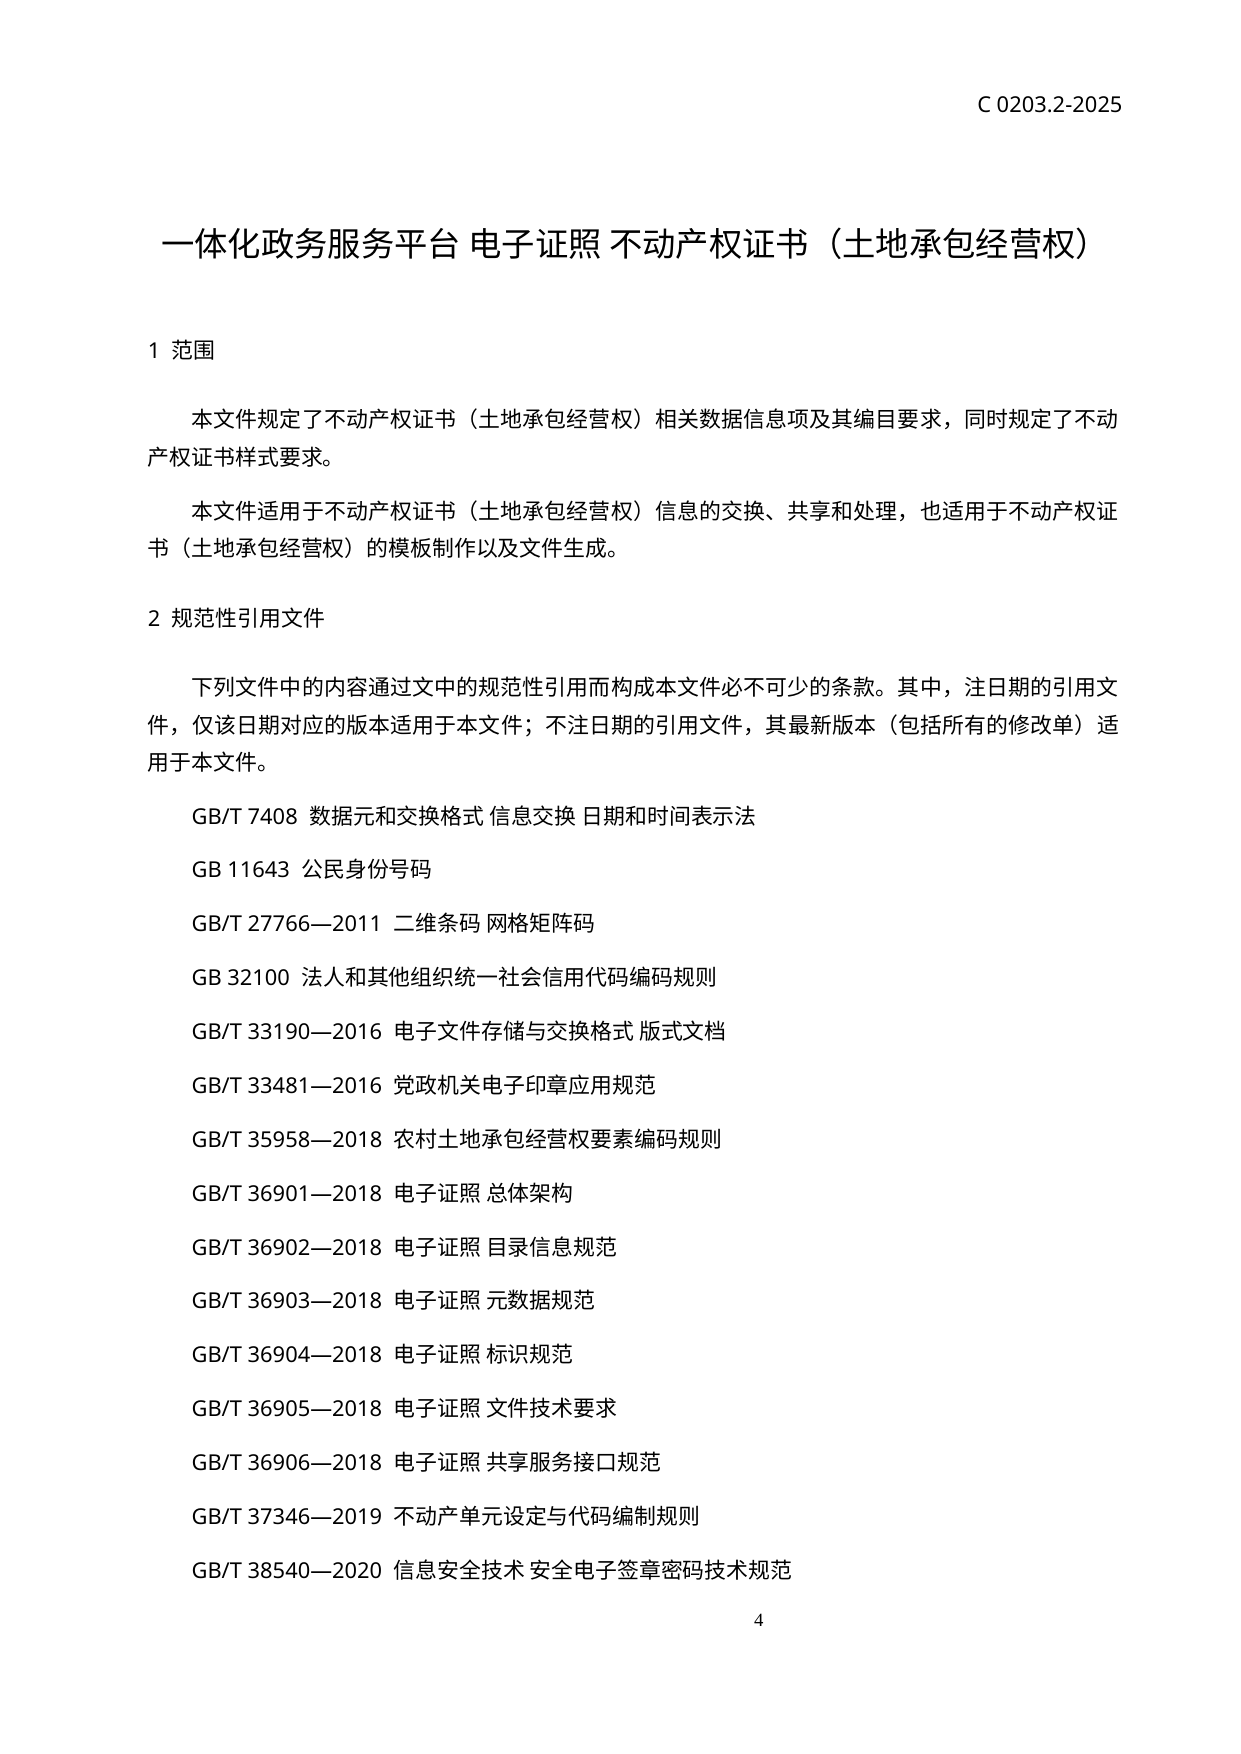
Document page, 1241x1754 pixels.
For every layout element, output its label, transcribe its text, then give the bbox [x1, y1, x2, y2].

list 2 规范性引用文件 [148, 600, 1122, 633]
text GB/T 36904—2018 电子证照 标识规范 [148, 1337, 1122, 1369]
text GB/T 36901—2018 电子证照 总体架构 [148, 1175, 1122, 1208]
text GB 11643 公民身份号码 [148, 852, 1122, 885]
text GB 32100 法人和其他组织统一社会信用代码编码规则 [148, 960, 1122, 992]
text 一体化政务服务平台 电子证照 不动产权证书（土地承包经营权） [148, 209, 1122, 274]
text GB/T 35958—2018 农村土地承包经营权要素编码规则 [148, 1121, 1122, 1154]
text GB/T 36902—2018 电子证照 目录信息规范 [148, 1229, 1122, 1262]
text 下列文件中的内容通过文中的规范性引用而构成本文件必不可少的条款。其中，注日期的引用文件，仅该日期对应的版本适用于本文件；不注日期的引用文件，其最新版本（包括所有的修改单）适用于本文件。 [148, 670, 1122, 777]
text GB/T 33481—2016 党政机关电子印章应用规范 [148, 1068, 1122, 1100]
text 本文件适用于不动产权证书（土地承包经营权）信息的交换、共享和处理，也适用于不动产权证书（土地承包经营权）的模板制作以及文件生成。 [148, 493, 1122, 563]
text GB/T 36906—2018 电子证照 共享服务接口规范 [148, 1444, 1122, 1477]
text GB/T 33190—2016 电子文件存储与交换格式 版式文档 [148, 1014, 1122, 1046]
text GB/T 36903—2018 电子证照 元数据规范 [148, 1283, 1122, 1316]
text GB/T 37346—2019 不动产单元设定与代码编制规则 [148, 1498, 1122, 1531]
text GB/T 27766—2011 二维条码 网格矩阵码 [148, 906, 1122, 938]
text GB/T 38540—2020 信息安全技术 安全电子签章密码技术规范 [148, 1552, 1122, 1585]
text GB/T 7408 数据元和交换格式 信息交换 日期和时间表示法 [148, 798, 1122, 831]
text GB/T 36905—2018 电子证照 文件技术要求 [148, 1391, 1122, 1423]
list 1 范围 [148, 332, 1122, 365]
text 本文件规定了不动产权证书（土地承包经营权）相关数据信息项及其编目要求，同时规定了不动产权证书样式要求。 [148, 402, 1122, 472]
